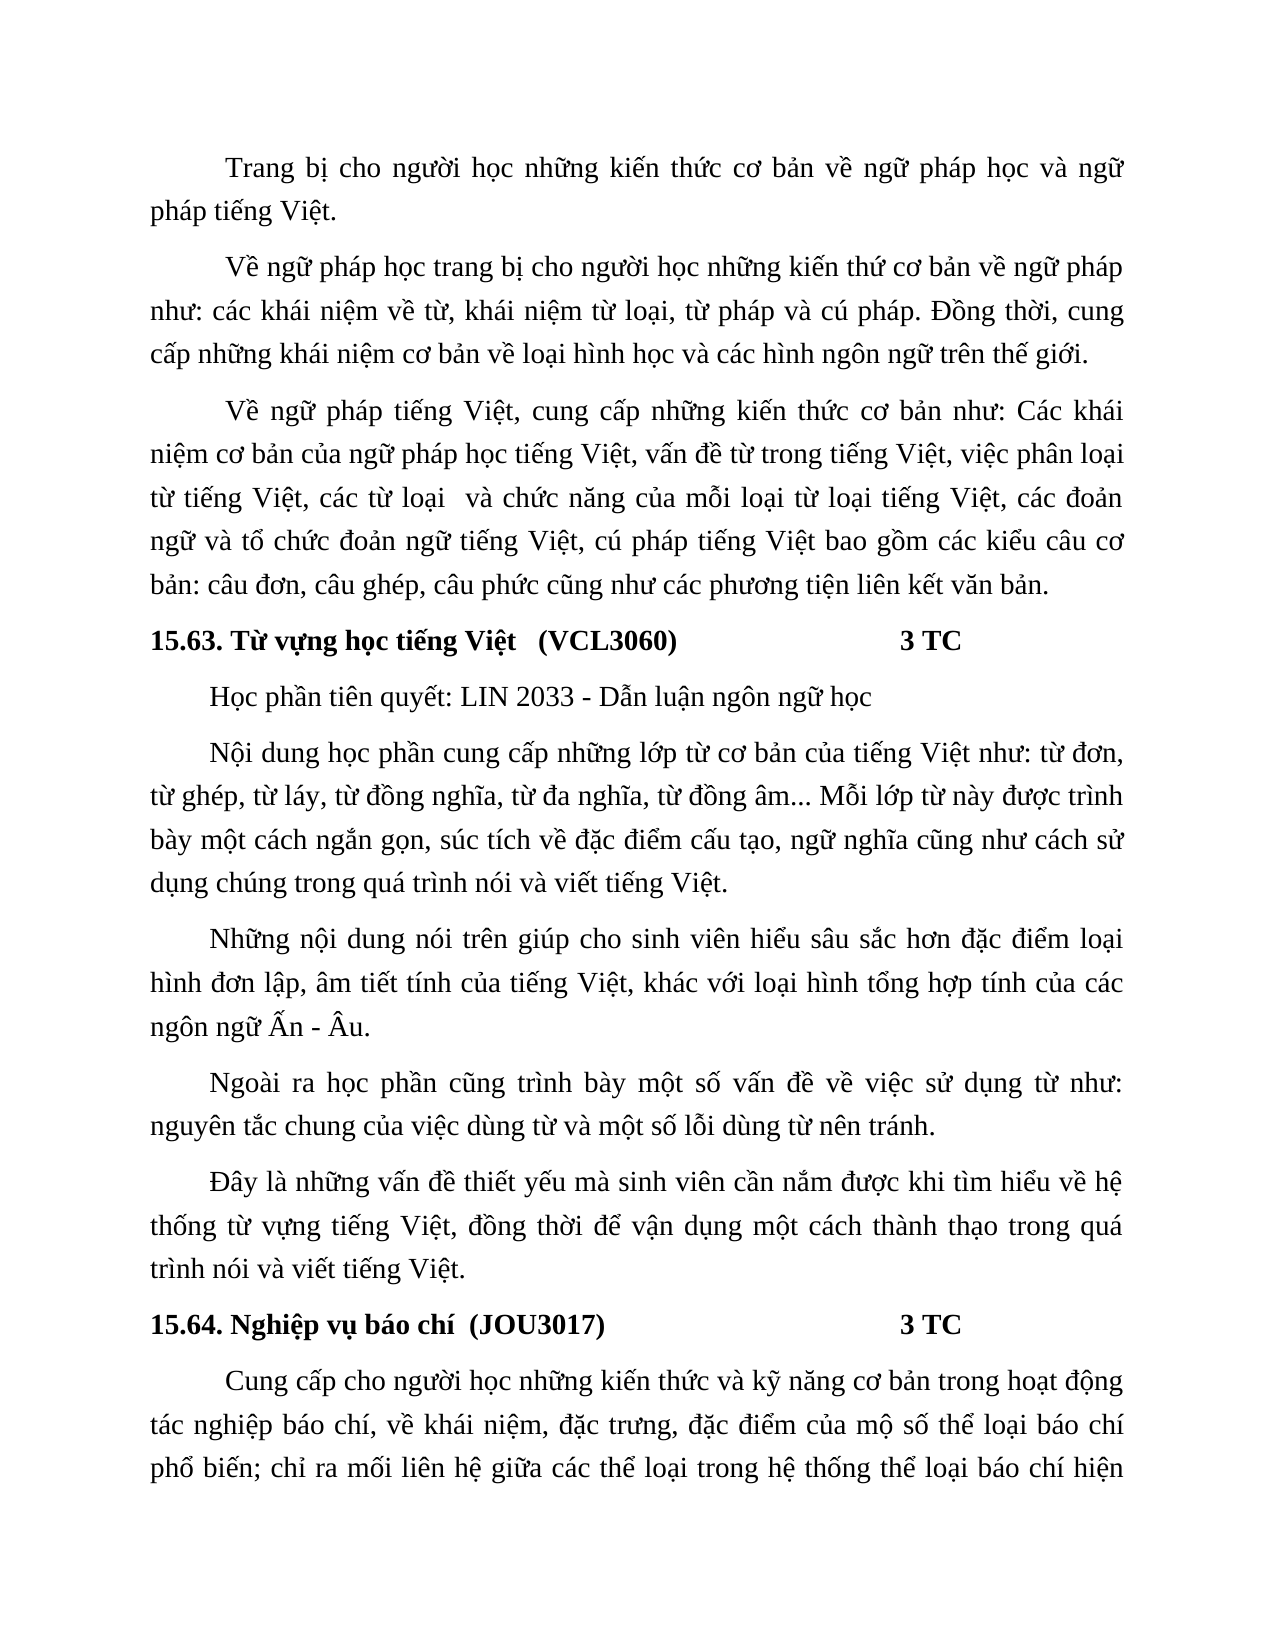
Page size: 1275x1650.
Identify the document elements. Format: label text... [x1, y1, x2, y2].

text Những nội dung nói trên giúp cho sinh viên hiểu sâu sắc hơn đặc điểm loại hình đơn lập, âm tiết tính của tiếng Việt, khác với loại hình tổng hợp tính của các ngôn ngữ Ấn - Âu. [150, 922, 1125, 1042]
text 15.64. Nghiệp vụ báo chí (JOU3017) 3 TC [150, 1307, 1125, 1341]
text Ngoài ra học phần cũng trình bày một số vấn đề về việc sử dụng từ như: nguyên tắc chung của việc dùng từ và một số lỗi dùng từ nên tránh. [150, 1065, 1125, 1142]
text 15.63. Từ vựng học tiếng Việt (VCL3060) 3 TC [150, 623, 1125, 656]
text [150, 1363, 1125, 1484]
text Học phần tiên quyết: LIN 2033 - Dẫn luận ngôn ngữ học [150, 679, 1125, 712]
text Đây là những vấn đề thiết yếu mà sinh viên cần nắm được khi tìm hiểu về hệ thống từ vựng tiếng Việt, đồng thời để vận dụng một cách thành thạo trong quá trình nói và viết tiếng Việt. [150, 1164, 1125, 1285]
text Trang bị cho người học những kiến thức cơ bản về ngữ pháp học và ngữ pháp tiếng Việt. [150, 150, 1125, 227]
text Về ngữ pháp tiếng Việt, cung cấp những kiến thức cơ bản như: Các khái niệm cơ bản của ngữ pháp học tiếng Việt, vấn đề từ trong tiếng Việt, việc phân loại từ tiếng Việt, các từ loại và chức năng của mỗi loại từ loại tiếng Việt, các đoản ngữ và tổ chức đoản ngữ tiếng Việt, cú pháp tiếng Việt bao gồm các kiểu câu cơ bản: câu đơn, câu ghép, câu phức cũng như các phương tiện liên kết văn bản. [150, 393, 1125, 600]
text Nội dung học phần cung cấp những lớp từ cơ bản của tiếng Việt như: từ đơn, từ ghép, từ láy, từ đồng nghĩa, từ đa nghĩa, từ đồng âm... Mỗi lớp từ này được trình bày một cách ngắn gọn, súc tích về đặc điểm cấu tạo, ngữ nghĩa cũng như cách sử dụng chúng trong quá trình nói và viết tiếng Việt. [150, 735, 1125, 899]
text Về ngữ pháp học trang bị cho người học những kiến thứ cơ bản về ngữ pháp như: các khái niệm về từ, khái niệm từ loại, từ pháp và cú pháp. Đồng thời, cung cấp những khái niệm cơ bản về loại hình học và các hình ngôn ngữ trên thế giới. [150, 249, 1125, 370]
